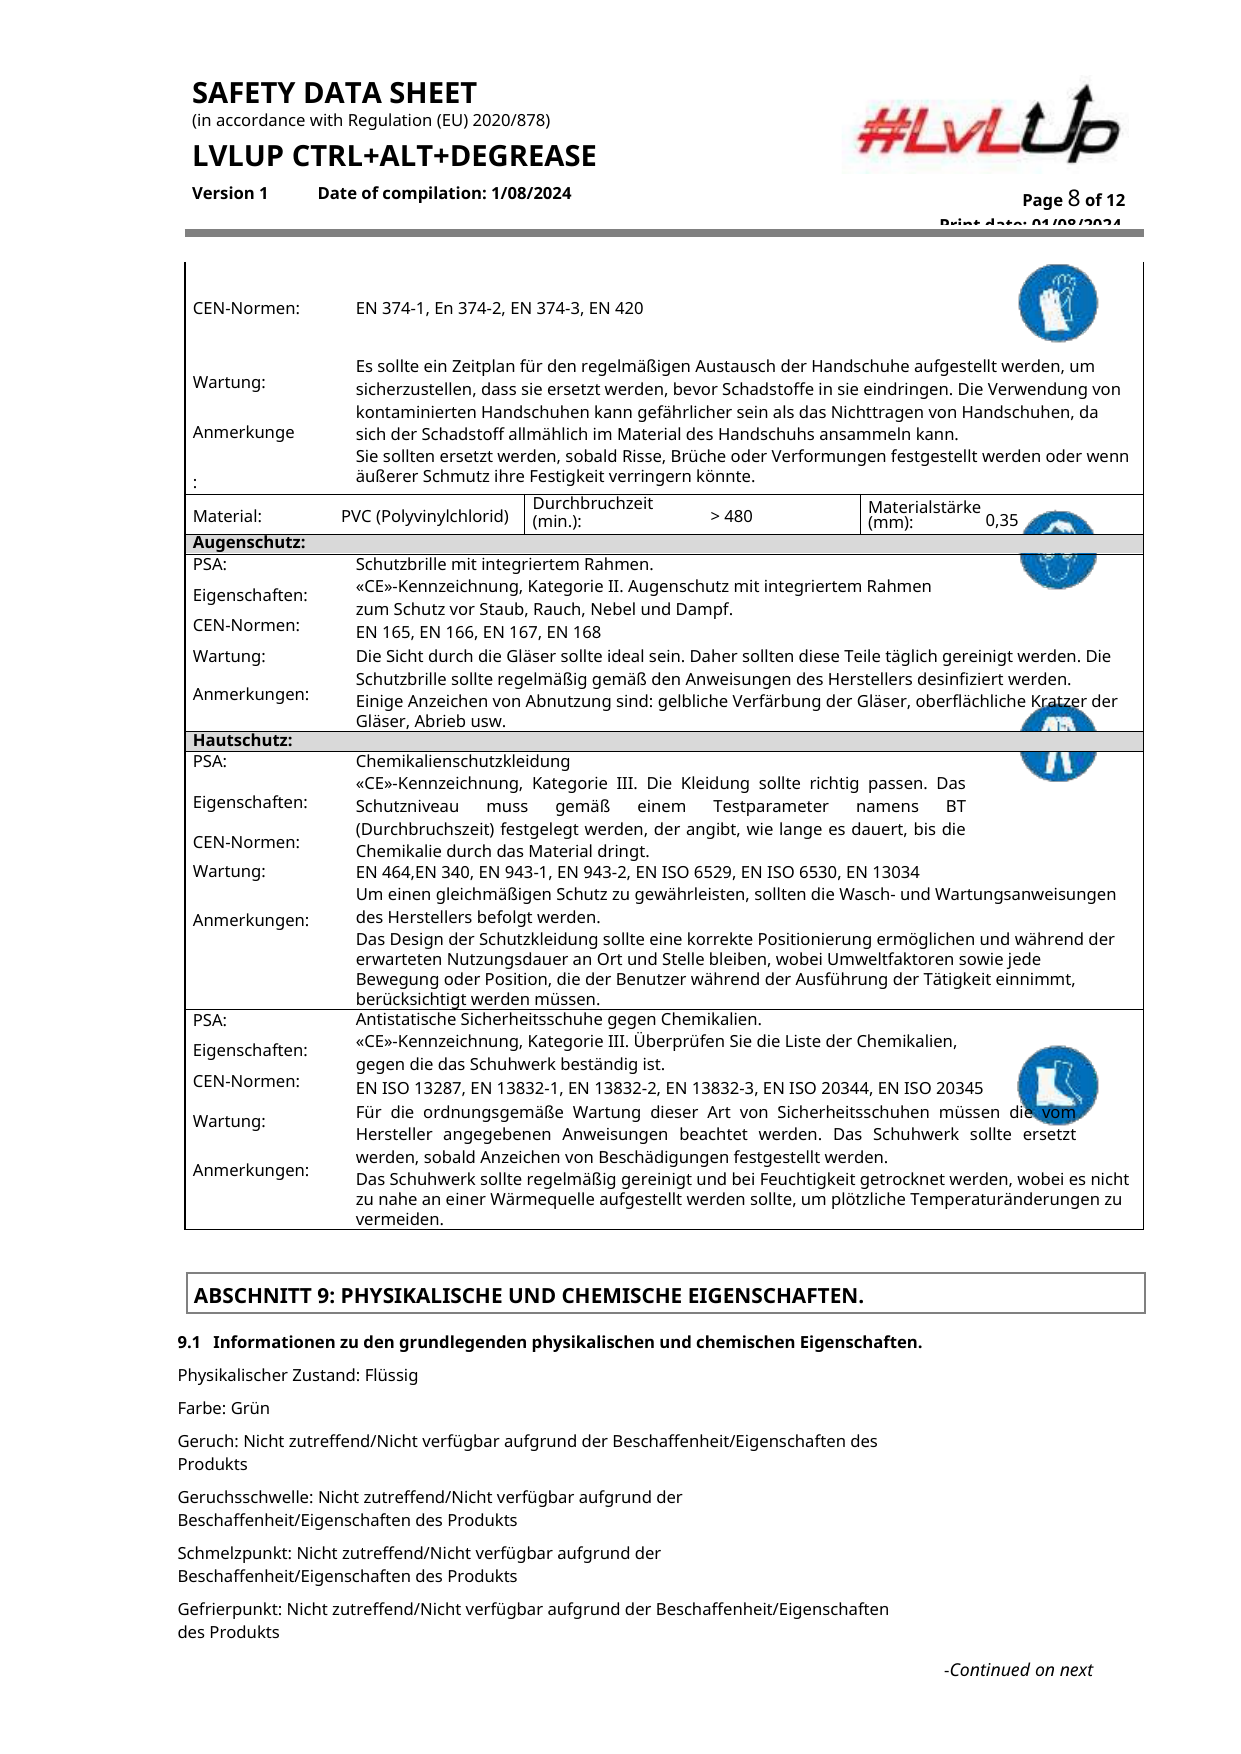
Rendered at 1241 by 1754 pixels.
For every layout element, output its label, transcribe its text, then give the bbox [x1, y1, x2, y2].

text Schmelzpunkt: Nicht zutreffend/Nicht verfügbar aufgrund der Beschaffenheit/Eigenschaften des Produkts [177, 1542, 891, 1587]
table_cell CEN-Normen: [186, 820, 323, 854]
table_cell Chemikalienschutzkleidung «CE»-Kennzeichnung, Kategorie III. Die Kleidung sollte richtig passen. Das Schutzniveau muss gemäß einem Testparameter namens BT (Durchbruchszeit) festgelegt werden, der angibt, wie lange es dauert, bis die Chemikalie durch das Material dringt. EN 464,EN 340, EN 943-1, EN 943-2, EN ISO 6529, EN ISO 6530, EN 13034 Um einen gleichmäßigen Schutz zu gewährleisten, sollten die Wasch- und Wartungsanweisungen des Herstellers befolgt werden. Das Design der Schutzkleidung sollte eine korrekte Positionierung ermöglichen und während der erwarteten Nutzungsdauer an Ort und Stelle bleiben, wobei Umweltfaktoren sowie jede Bewegung oder Position, die der Benutzer während der Ausführung der Tätigkeit einnimmt, berücksichtigt werden müssen. [323, 752, 1143, 1009]
table_cell Anmerkungen: [186, 1143, 323, 1229]
text Geruchsschwelle: Nicht zutreffend/Nicht verfügbar aufgrund der Beschaffenheit/Eigenschaften des Produkts [177, 1486, 891, 1531]
table_cell Augenschutz: [186, 535, 1143, 553]
text Farbe: Grün [177, 1397, 891, 1419]
table_cell Wartung: [186, 854, 323, 893]
table_header EN 374-1, En 374-2, EN 374-3, EN 420 Es sollte ein Zeitplan für den regelmäßigen Austausch der Handschuhe aufgestellt werden, um sicherzustellen, dass sie ersetzt werden, bevor Schadstoffe in sie eindringen. Die Verwendung von kontaminierten Handschuhen kann gefährlicher sein als das Nichttragen von Handschuhen, da sich der Schadstoff allmählich im Material des Handschuhs ansammeln kann. Sie sollten ersetzt werden, sobald Risse, Brüche oder Verformungen festgestellt werden oder wenn äußerer Schmutz ihre Festigkeit verringern könnte. [323, 262, 1143, 494]
table_cell Eigenschaften: [186, 780, 323, 819]
table_header CEN-Normen: Wartung: Anmerkunge: [186, 262, 323, 494]
table_cell Anmerkungen: [186, 673, 323, 731]
text Gefrierpunkt: Nicht zutreffend/Nicht verfügbar aufgrund der Beschaffenheit/Eigenschaften des Produkts [177, 1598, 891, 1643]
table_cell Wartung: [186, 1098, 323, 1143]
table_cell Anmerkungen: [186, 893, 323, 1009]
text Physikalischer Zustand: Flüssig [177, 1363, 891, 1386]
table_cell PSA: [186, 752, 323, 780]
table_cell CEN-Normen: [186, 608, 323, 638]
table_cell CEN-Normen: [186, 1063, 323, 1098]
table_cell Eigenschaften: [186, 1033, 323, 1063]
table_cell PVC (Polyvinylchlorid) [323, 495, 524, 533]
table_cell Antistatische Sicherheitsschuhe gegen Chemikalien. «CE»-Kennzeichnung, Kategorie III. Überprüfen Sie die Liste der Chemikalien, gegen die das Schuhwerk beständig ist. EN ISO 13287, EN 13832-1, EN 13832-2, EN 13832-3, EN ISO 20344, EN ISO 20345 Für die ordnungsgemäße Wartung dieser Art von Sicherheitsschuhen müssen die vom Hersteller angegebenen Anweisungen beachtet werden. Das Schuhwerk sollte ersetzt werden, sobald Anzeichen von Beschädigungen festgestellt werden. Das Schuhwerk sollte regelmäßig gereinigt und bei Feuchtigkeit getrocknet werden, wobei es nicht zu nahe an einer Wärmequelle aufgestellt werden sollte, um plötzliche Temperaturänderungen zu vermeiden. [323, 1010, 1143, 1229]
table_cell Eigenschaften: [186, 578, 323, 608]
table_cell > 480 [689, 495, 860, 533]
table_cell PSA: [186, 555, 323, 578]
text Geruch: Nicht zutreffend/Nicht verfügbar aufgrund der Beschaffenheit/Eigenschaften des Produkts [177, 1430, 891, 1475]
table_cell PSA: [186, 1010, 323, 1033]
table_cell Hautschutz: [186, 732, 1143, 751]
table_cell Wartung: [186, 638, 323, 673]
table_cell Material: [186, 495, 323, 533]
picture [841, 75, 1129, 174]
table_cell Schutzbrille mit integriertem Rahmen. «CE»-Kennzeichnung, Kategorie II. Augenschutz mit integriertem Rahmen zum Schutz vor Staub, Rauch, Nebel und Dampf. EN 165, EN 166, EN 167, EN 168 Die Sicht durch die Gläser sollte ideal sein. Daher sollten diese Teile täglich gereinigt werden. Die Schutzbrille sollte regelmäßig gemäß den Anweisungen des Herstellers desinfiziert werden. Einige Anzeichen von Abnutzung sind: gelbliche Verfärbung der Gläser, oberflächliche Kratzer der Gläser, Abrieb usw. [323, 555, 1143, 731]
subtitle Informationen zu den grundlegenden physikalischen und chemischen Eigenschaften. [177, 1333, 1157, 1353]
table_cell Materialstärke 0,35 (mm): [861, 495, 1143, 533]
table_cell Durchbruchzeit (min.): [525, 495, 689, 533]
